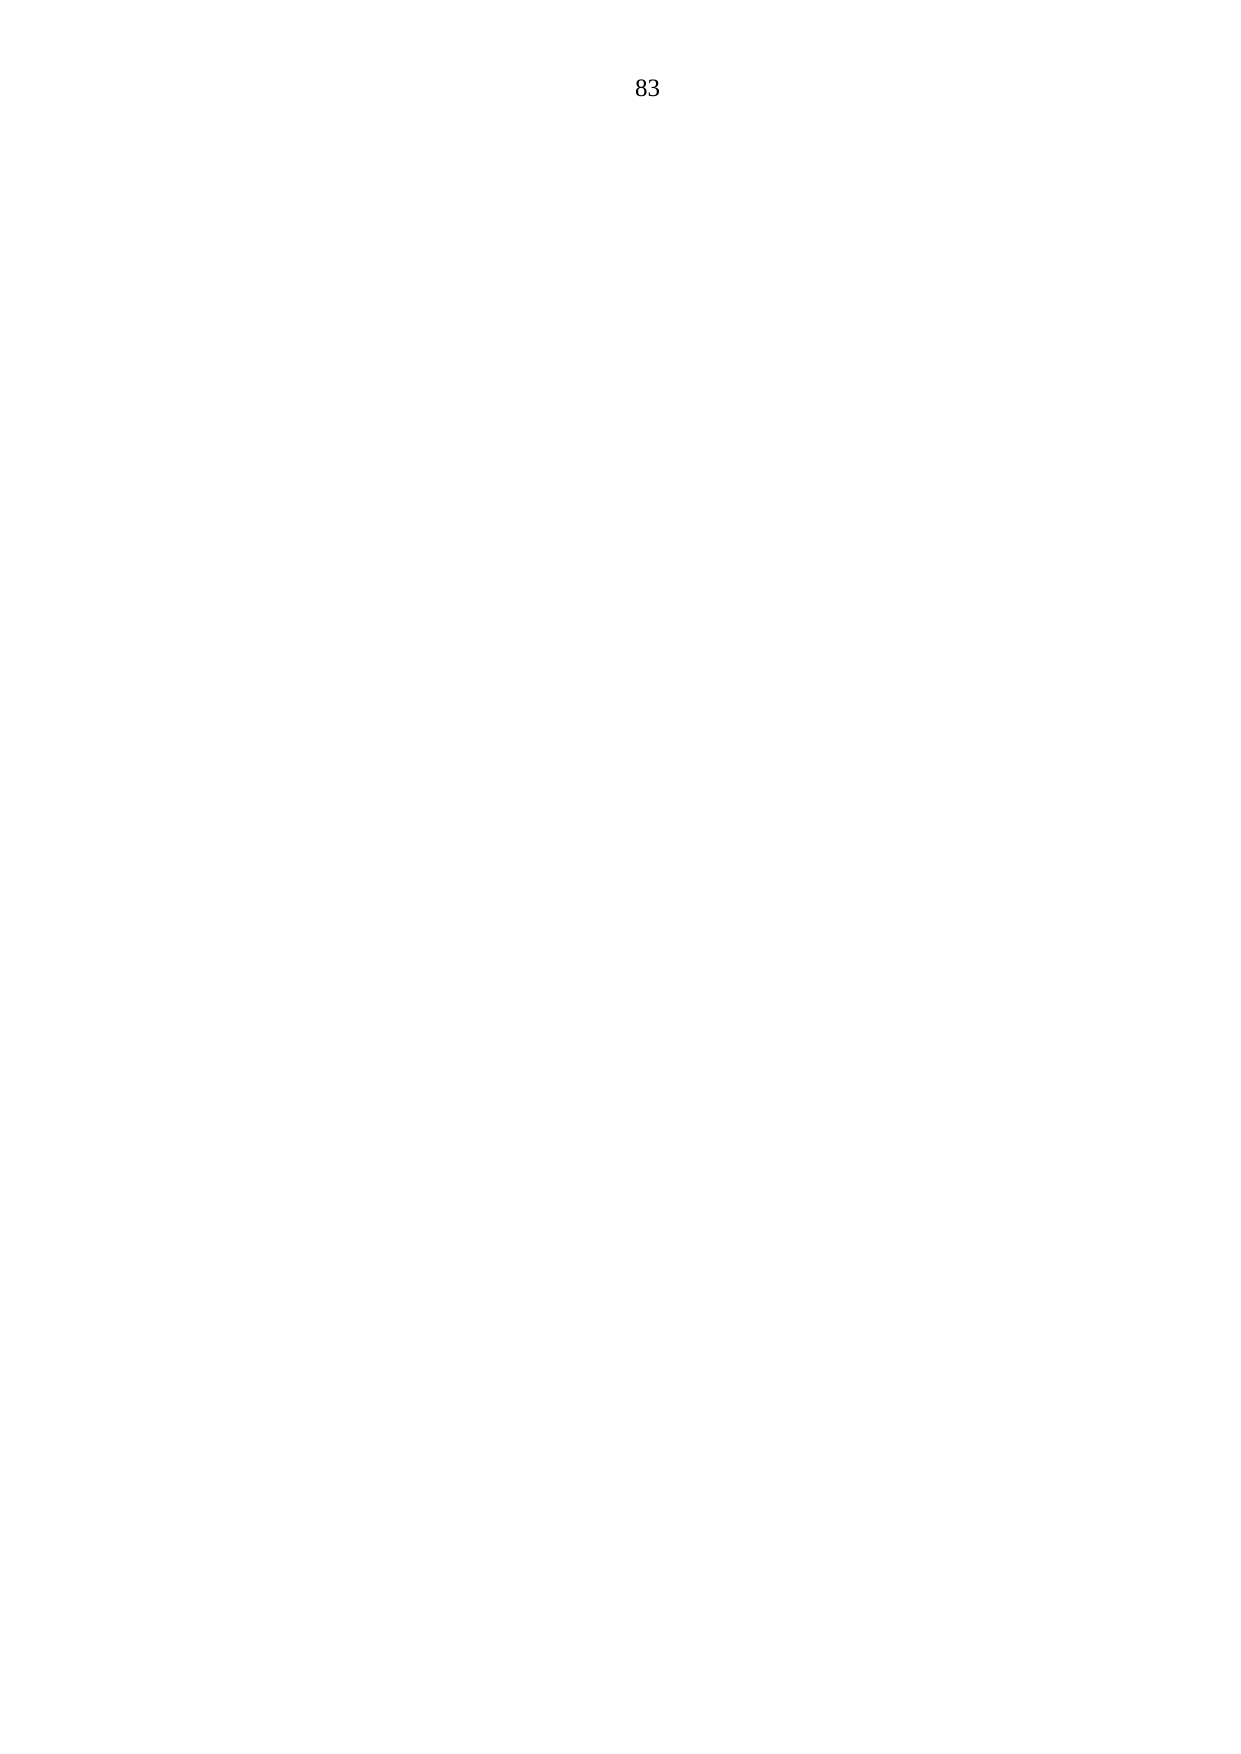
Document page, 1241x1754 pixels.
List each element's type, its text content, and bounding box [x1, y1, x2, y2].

text 83 [635, 73, 664, 102]
